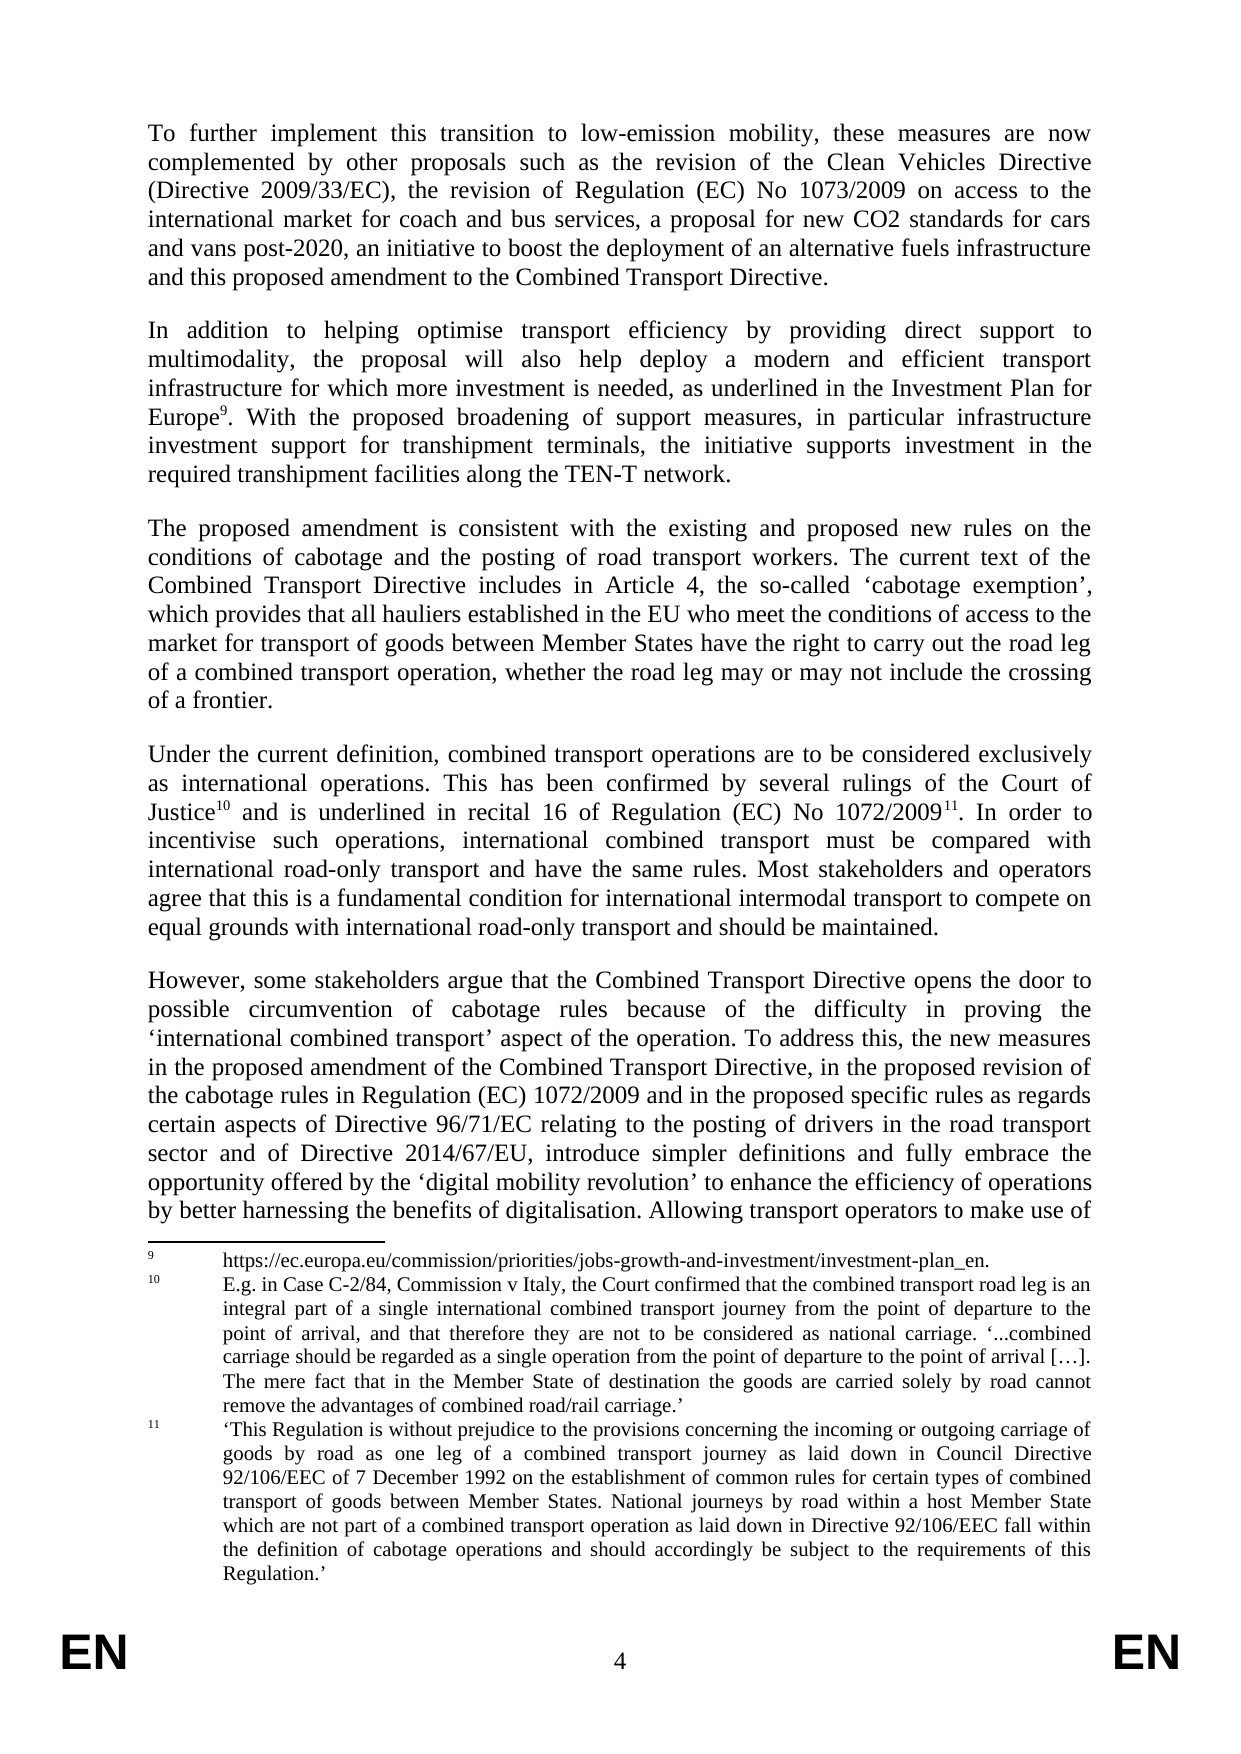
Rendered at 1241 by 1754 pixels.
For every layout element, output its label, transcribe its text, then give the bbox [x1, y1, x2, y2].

text In addition to helping optimise transport efficiency by providing direct support to multimodality, the proposal will also help deploy a modern and efficient transport infrastructure for which more investment is needed, as underlined in the Investment Plan for Europe. With the proposed broadening of support measures, in particular infrastructure investment support for transhipment terminals, the initiative supports investment in the required transhipment facilities along the TEN-T network. [148, 316, 1093, 488]
text The proposed amendment is consistent with the existing and proposed new rules on the conditions of cabotage and the posting of road transport workers. The current text of the Combined Transport Directive includes in Article 4, the so-called ‘cabotage exemption’, which provides that all hauliers established in the EU who meet the conditions of access to the market for transport of goods between Member States have the right to carry out the road leg of a combined transport operation, whether the road leg may or may not include the crossing of a frontier. [148, 513, 1093, 714]
text However, some stakeholders argue that the Combined Transport Directive opens the door to possible circumvention of cabotage rules because of the difficulty in proving the ‘international combined transport’ aspect of the operation. To address this, the new measures in the proposed amendment of the Combined Transport Directive, in the proposed revision of the cabotage rules in Regulation (EC) 1072/2009 and in the proposed specific rules as regards certain aspects of Directive 96/71/EC relating to the posting of drivers in the road transport sector and of Directive 2014/67/EU, introduce simpler definitions and fully embrace the opportunity offered by the ‘digital mobility revolution’ to enhance the efficiency of operations by better harnessing the benefits of digitalisation. Allowing transport operators to make use of electronic means to provide the authorities with the required evidence data would reduce the administrative burden and cost of enforcement procedures. This would also make it much easier for national authorities to clearly distinguish road legs in international combined transport from cabotage operations and prevent possible abuses. [148, 966, 1093, 1224]
text To further implement this transition to low-emission mobility, these measures are now complemented by other proposals such as the revision of the Clean Vehicles Directive (Directive 2009/33/EC), the revision of Regulation (EC) No 1073/2009 on access to the international market for coach and bus services, a proposal for new CO2 standards for cars and vans post-2020, an initiative to boost the deployment of an alternative fuels infrastructure and this proposed amendment to the Combined Transport Directive. [148, 118, 1093, 291]
text Under the current definition, combined transport operations are to be considered exclusively as international operations. This has been confirmed by several rulings of the Court of Justice and is underlined in recital 16 of Regulation (EC) No 1072/2009. In order to incentivise such operations, international combined transport must be compared with international road-only transport and have the same rules. Most stakeholders and operators agree that this is a fundamental condition for international intermodal transport to compete on equal grounds with international road-only transport and should be maintained. [148, 739, 1093, 941]
